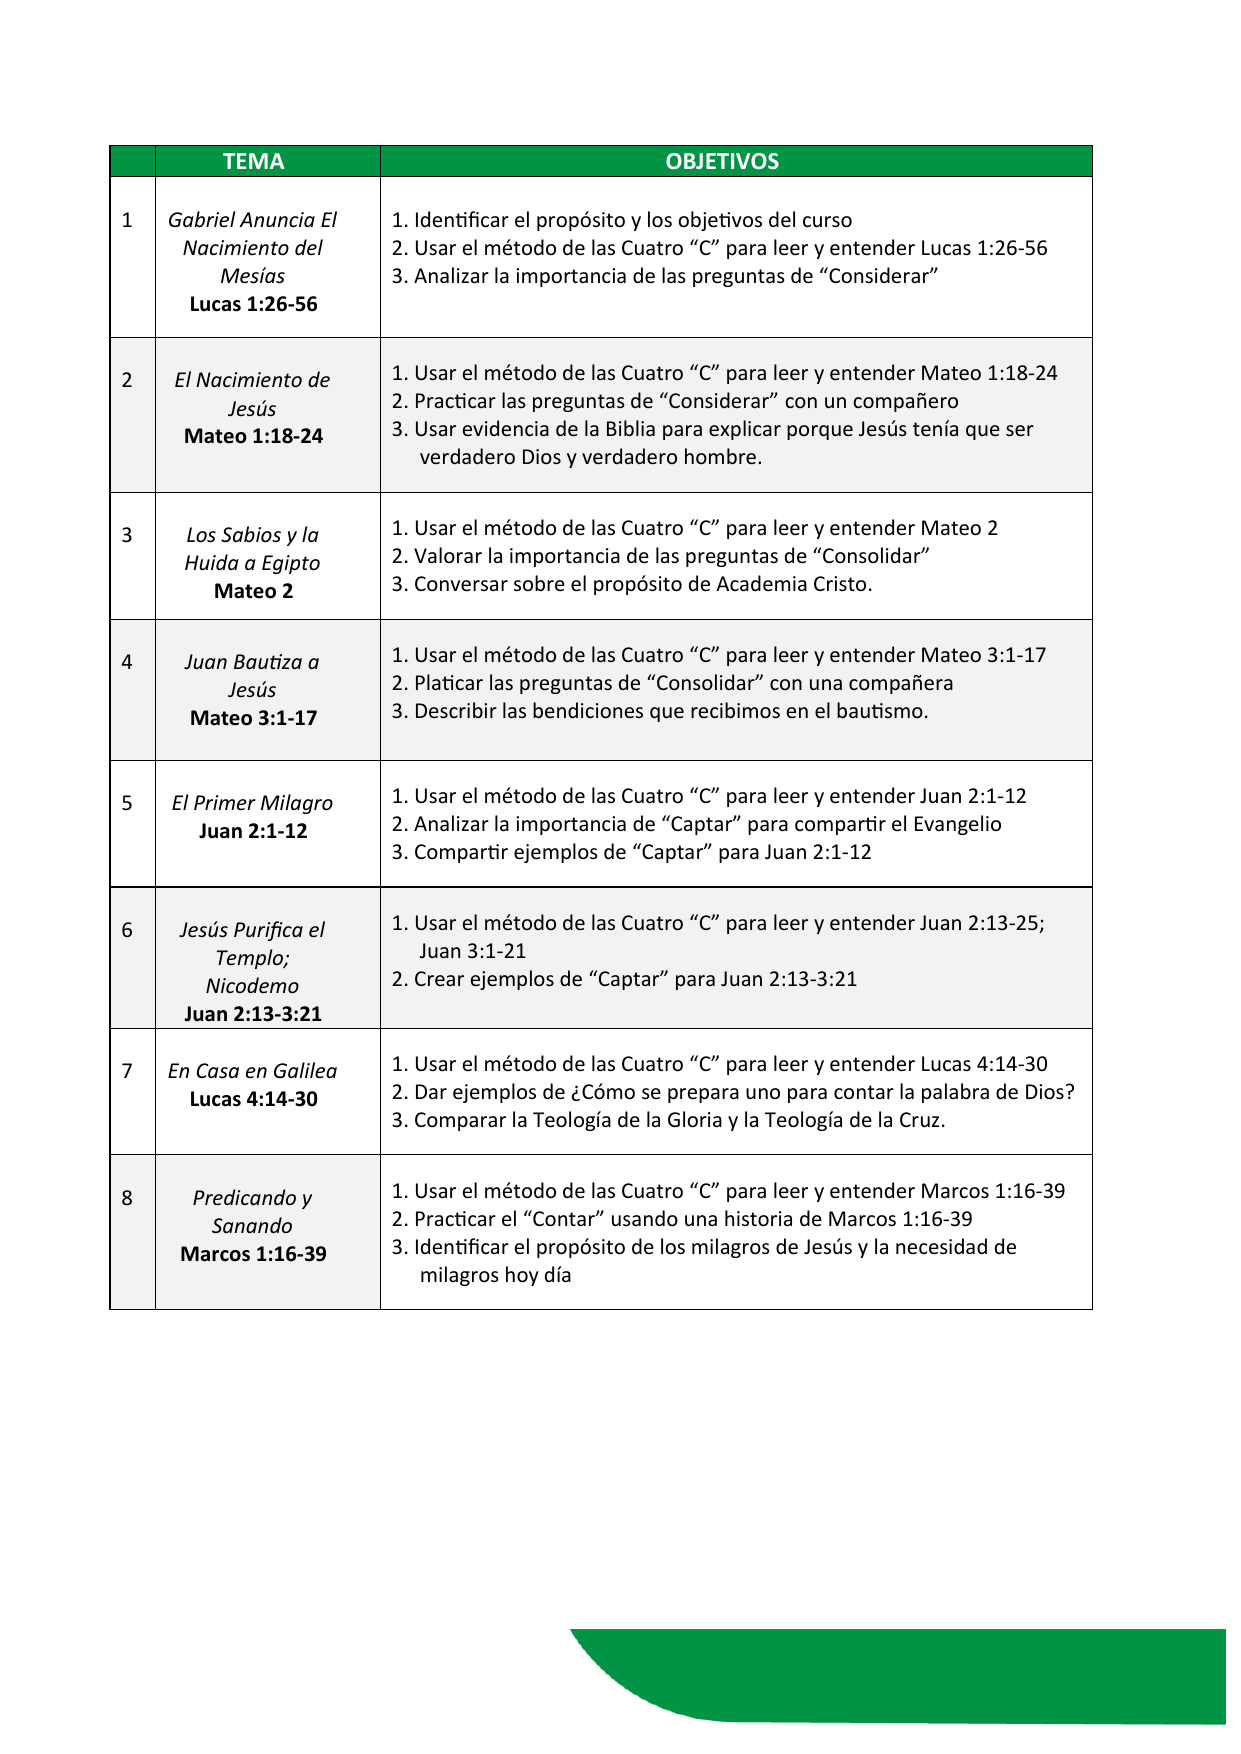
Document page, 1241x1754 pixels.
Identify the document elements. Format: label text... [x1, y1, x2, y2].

table_cell Jesús Purifica el Templo; Nicodemo Juan 2:13-3:21 [156, 888, 380, 1028]
table_cell 5 [111, 761, 155, 886]
table_cell 8 [111, 1155, 155, 1309]
table_cell 1. Usar el método de las Cuatro “C” para leer y entender Juan 2:1-12 2. Analizar la importancia de “Captar” para compartir el Evangelio 3. Compartir ejemplos de “Captar” para Juan 2:1-12 [381, 761, 1092, 886]
table_header TEMA [156, 146, 380, 176]
table_cell 1. Usar el método de las Cuatro “C” para leer y entender Juan 2:13-25; Juan 3:1-21 2. Crear ejemplos de “Captar” para Juan 2:13-3:21 [381, 888, 1092, 1028]
table_cell En Casa en Galilea Lucas 4:14-30 [156, 1029, 380, 1154]
table_cell 3 [111, 493, 155, 618]
table_cell 2 [111, 338, 155, 492]
table_cell 6 [111, 888, 155, 1028]
picture [0, 1629, 1226, 1754]
table_cell 1. Usar el método de las Cuatro “C” para leer y entender Marcos 1:16-39 2. Practicar el “Contar” usando una historia de Marcos 1:16-39 3. Identificar el propósito de los milagros de Jesús y la necesidad de milagros hoy día [381, 1155, 1092, 1309]
table_cell 1. Usar el método de las Cuatro “C” para leer y entender Mateo 1:18-24 2. Practicar las preguntas de “Considerar” con un compañero 3. Usar evidencia de la Biblia para explicar porque Jesús tenía que ser verdadero Dios y verdadero hombre. [381, 338, 1092, 492]
table_cell Predicando y Sanando Marcos 1:16-39 [156, 1155, 380, 1309]
table_cell Gabriel Anuncia El Nacimiento del Mesías Lucas 1:26-56 [156, 177, 380, 337]
table_cell 7 [111, 1029, 155, 1154]
table_cell 1. Usar el método de las Cuatro “C” para leer y entender Mateo 2 2. Valorar la importancia de las preguntas de “Consolidar” 3. Conversar sobre el propósito de Academia Cristo. [381, 493, 1092, 618]
table_cell 1. Usar el método de las Cuatro “C” para leer y entender Lucas 4:14-30 2. Dar ejemplos de ¿Cómo se prepara uno para contar la palabra de Dios? 3. Comparar la Teología de la Gloria y la Teología de la Cruz. [381, 1029, 1092, 1154]
table_cell Los Sabios y la Huida a Egipto Mateo 2 [156, 493, 380, 618]
table_cell El Nacimiento de Jesús Mateo 1:18-24 [156, 338, 380, 492]
table_cell 4 [111, 620, 155, 760]
table_cell El Primer Milagro Juan 2:1-12 [156, 761, 380, 886]
table_header [111, 146, 155, 176]
table_cell 1. Identificar el propósito y los objetivos del curso 2. Usar el método de las Cuatro “C” para leer y entender Lucas 1:26-56 3. Analizar la importancia de las preguntas de “Considerar” [381, 177, 1092, 337]
table_cell Juan Bautiza a Jesús Mateo 3:1-17 [156, 620, 380, 760]
table_header OBJETIVOS [381, 146, 1092, 176]
table_cell 1 [111, 177, 155, 337]
table_cell 1. Usar el método de las Cuatro “C” para leer y entender Mateo 3:1-17 2. Platicar las preguntas de “Consolidar” con una compañera 3. Describir las bendiciones que recibimos en el bautismo. [381, 620, 1092, 760]
